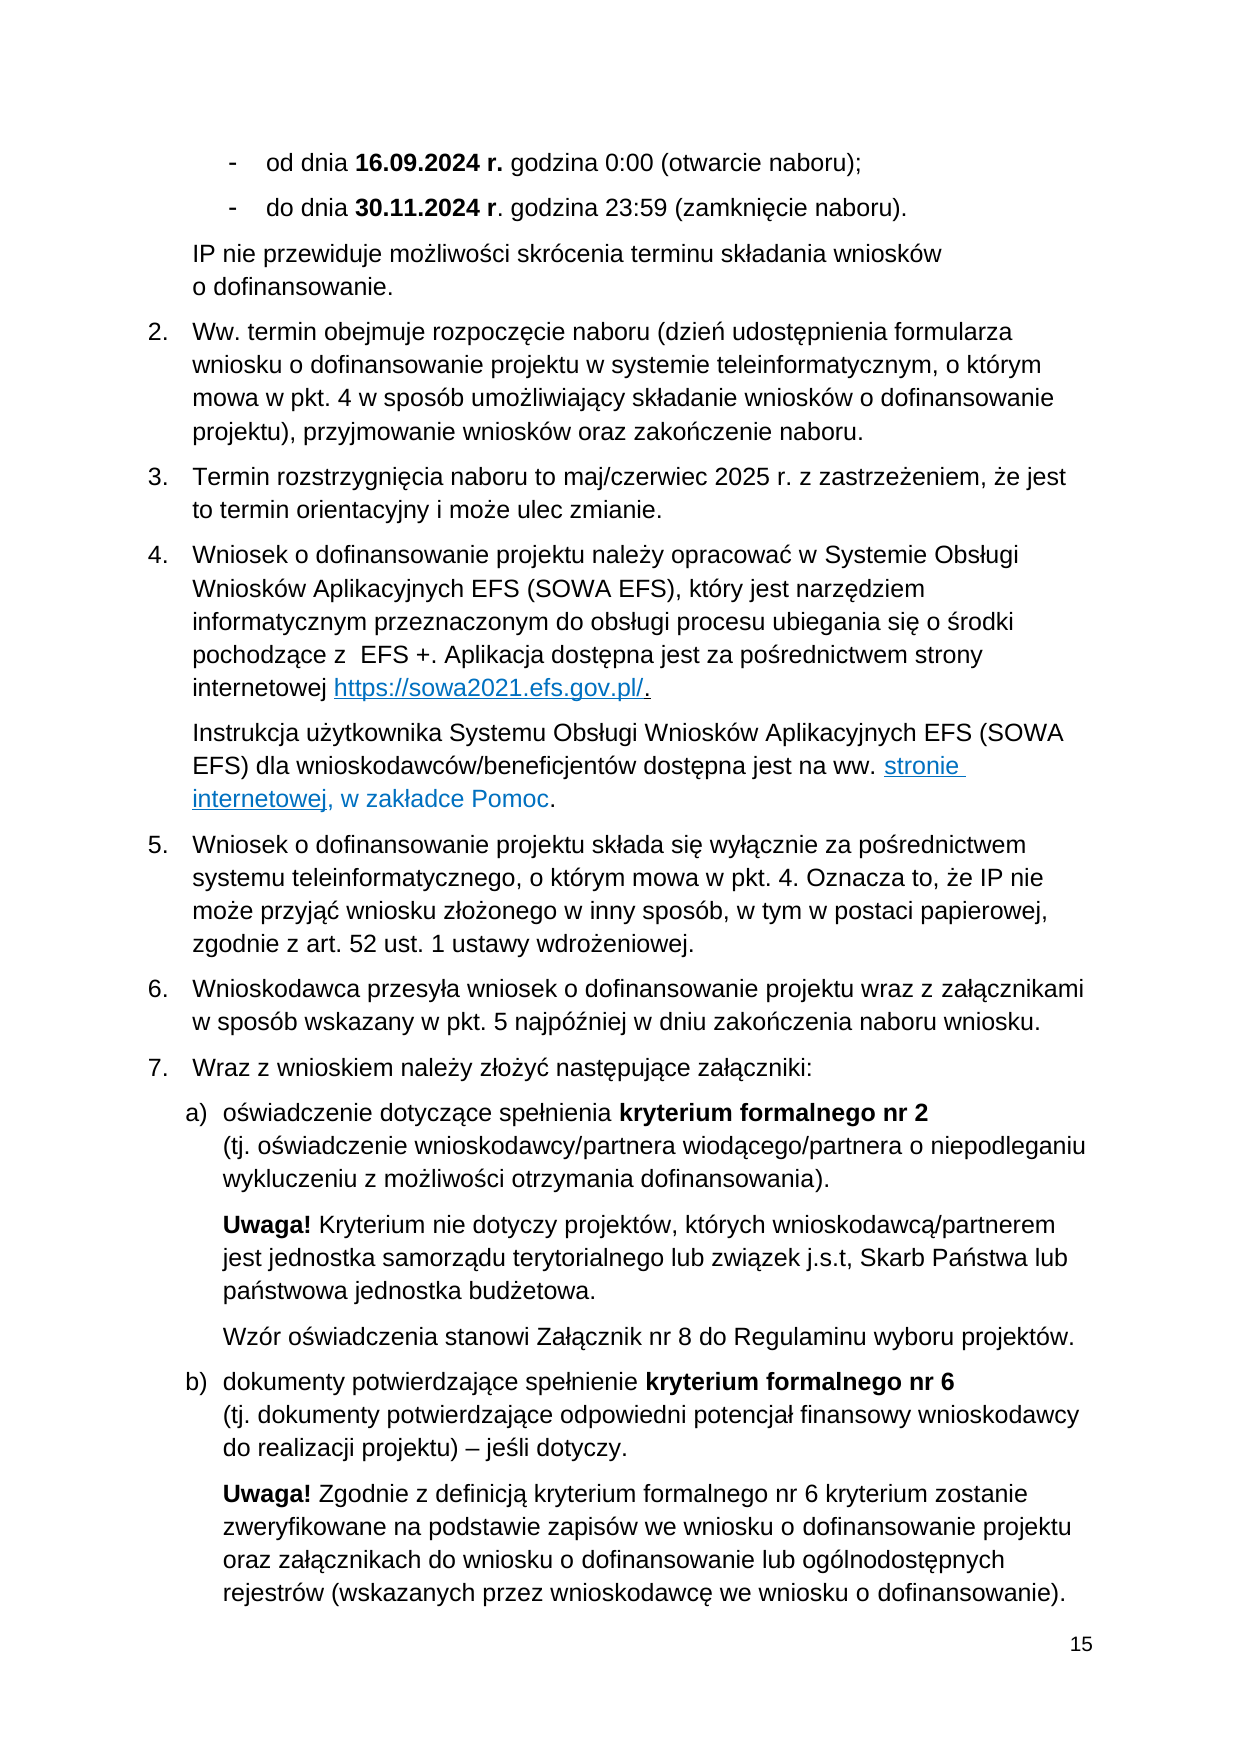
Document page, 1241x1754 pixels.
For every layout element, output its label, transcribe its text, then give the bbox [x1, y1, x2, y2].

list IP nie przewiduje możliwości skrócenia terminu składania wniosków o dofinansowanie. [192, 239, 1093, 301]
list Wnioskodawca przesyła wniosek o dofinansowanie projektu wraz z załącznikami w sposób wskazany w pkt. 5 najpóźniej w dniu zakończenia naboru wniosku. [148, 974, 1093, 1036]
list Instrukcja użytkownika Systemu Obsługi Wniosków Aplikacyjnych EFS (SOWA EFS) dla wnioskodawców/beneficjentów dostępna jest na ww. stronie internetowej, w zakładce Pomoc. [192, 718, 1093, 813]
list Wniosek o dofinansowanie projektu należy opracować w Systemie Obsługi Wniosków Aplikacyjnych EFS (SOWA EFS), który jest narzędziem informatycznym przeznaczonym do obsługi procesu ubiegania się o środki pochodzące z EFS +. Aplikacja dostępna jest za pośrednictwem strony internetowej https://sowa2021.efs.gov.pl/. [148, 541, 1093, 701]
list Wraz z wnioskiem należy złożyć następujące załączniki: [148, 1053, 1093, 1082]
list Termin rozstrzygnięcia naboru to maj/czerwiec 2025 r. z zastrzeżeniem, że jest to termin orientacyjny i może ulec zmianie. [148, 462, 1093, 524]
list dokumenty potwierdzające spełnienie kryterium formalnego nr 6 (tj. dokumenty potwierdzające odpowiedni potencjał finansowy wnioskodawcy do realizacji projektu) – jeśli dotyczy. [185, 1367, 1093, 1462]
list Uwaga! Kryterium nie dotyczy projektów, których wnioskodawcą/partnerem jest jednostka samorządu terytorialnego lub związek j.s.t, Skarb Państwa lub państwowa jednostka budżetowa. [223, 1210, 1093, 1305]
list od dnia 16.09.2024 r. godzina 0:00 (otwarcie naboru); [228, 148, 1093, 176]
list Ww. termin obejmuje rozpoczęcie naboru (dzień udostępnienia formularza wniosku o dofinansowanie projektu w systemie teleinformatycznym, o którym mowa w pkt. 4 w sposób umożliwiający składanie wniosków o dofinansowanie projektu), przyjmowanie wniosków oraz zakończenie naboru. [148, 317, 1093, 445]
list Wniosek o dofinansowanie projektu składa się wyłącznie za pośrednictwem systemu teleinformatycznego, o którym mowa w pkt. 4. Oznacza to, że IP nie może przyjąć wniosku złożonego w inny sposób, w tym w postaci papierowej, zgodnie z art. 52 ust. 1 ustawy wdrożeniowej. [148, 830, 1093, 957]
list do dnia 30.11.2024 r. godzina 23:59 (zamknięcie naboru). [228, 193, 1093, 222]
list Wzór oświadczenia stanowi Załącznik nr 8 do Regulaminu wyboru projektów. [223, 1321, 1093, 1350]
list oświadczenie dotyczące spełnienia kryterium formalnego nr 2 (tj. oświadczenie wnioskodawcy/partnera wiodącego/partnera o niepodleganiu wykluczeniu z możliwości otrzymania dofinansowania). [185, 1098, 1093, 1193]
list Uwaga! Zgodnie z definicją kryterium formalnego nr 6 kryterium zostanie zweryfikowane na podstawie zapisów we wniosku o dofinansowanie projektu oraz załącznikach do wniosku o dofinansowanie lub ogólnodostępnych rejestrów (wskazanych przez wnioskodawcę we wniosku o dofinansowanie). [223, 1478, 1093, 1606]
